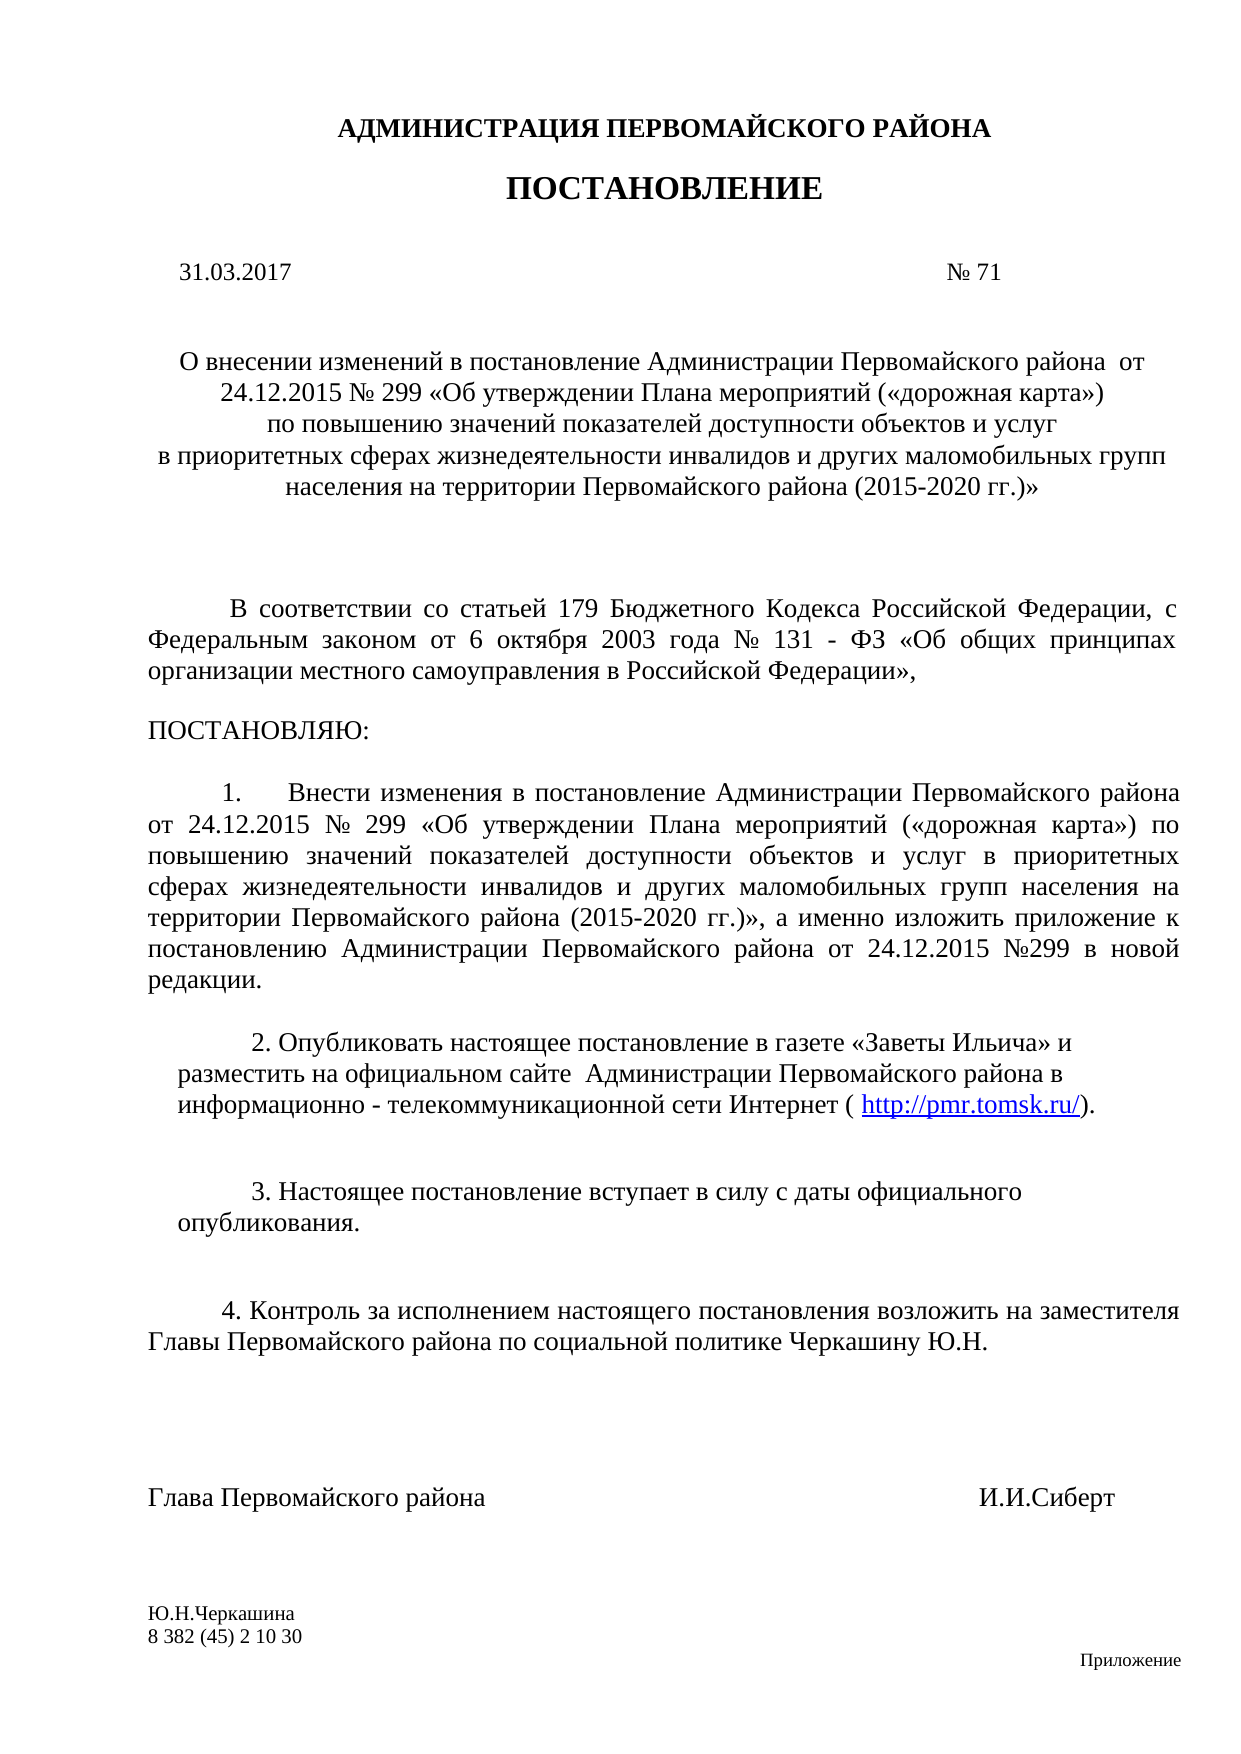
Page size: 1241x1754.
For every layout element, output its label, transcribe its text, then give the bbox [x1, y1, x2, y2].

text 3. Настоящее постановление вступает в силу с даты официального опубликования. [177, 1175, 1181, 1238]
text АДМИНИСТРАЦИЯ ПЕРВОМАЙСКОГО РАЙОНА [148, 112, 1181, 143]
table_header О внесении изменений в постановление Администрации Первомайского района от 24.12.2015 № 299 «Об утверждении Плана мероприятий («дорожная карта») по повышению значений показателей доступности объектов и услуг в приоритетных сферах жизнедеятельности инвалидов и других маломобильных групп населения на территории Первомайского района (2015-2020 гг.)» В соответствии со статьей 179 Бюджетного Кодекса Российской Федерации, с Федеральным законом от 6 октября 2003 года № 131 - ФЗ «Об общих принципах организации местного самоуправления в Российской Федерации», ПОСТАНОВЛЯЮ: [136, 314, 1188, 777]
subtitle ПОСТАНОВЛЕНИЕ [148, 168, 1181, 207]
text 1. Внести изменения в постановление Администрации Первомайского района от 24.12.2015 № 299 «Об утверждении Плана мероприятий («дорожная карта») по повышению значений показателей доступности объектов и услуг в приоритетных сферах жизнедеятельности инвалидов и других маломобильных групп населения на территории Первомайского района (2015-2020 гг.)», а именно изложить приложение к постановлению Администрации Первомайского района от 24.12.2015 №299 в новой редакции. [148, 777, 1181, 994]
text 8 382 (45) 2 10 30 [148, 1624, 1181, 1648]
text Ю.Н.Черкашина [148, 1600, 1181, 1624]
text 4. Контроль за исполнением настоящего постановления возложить на заместителя Главы Первомайского района по социальной политике Черкашину Ю.Н. [148, 1294, 1181, 1356]
text 31.03.2017 № 71 [148, 257, 1181, 285]
text 2. Опубликовать настоящее постановление в газете «Заветы Ильича» и разместить на официальном сайте Администрации Первомайского района в информационно - телекоммуникационной сети Интернет ( http://pmr.tomsk.ru/). [177, 1026, 1181, 1119]
text Приложение [664, 1648, 1181, 1670]
text Глава Первомайского района И.И.Сиберт [148, 1481, 1181, 1512]
